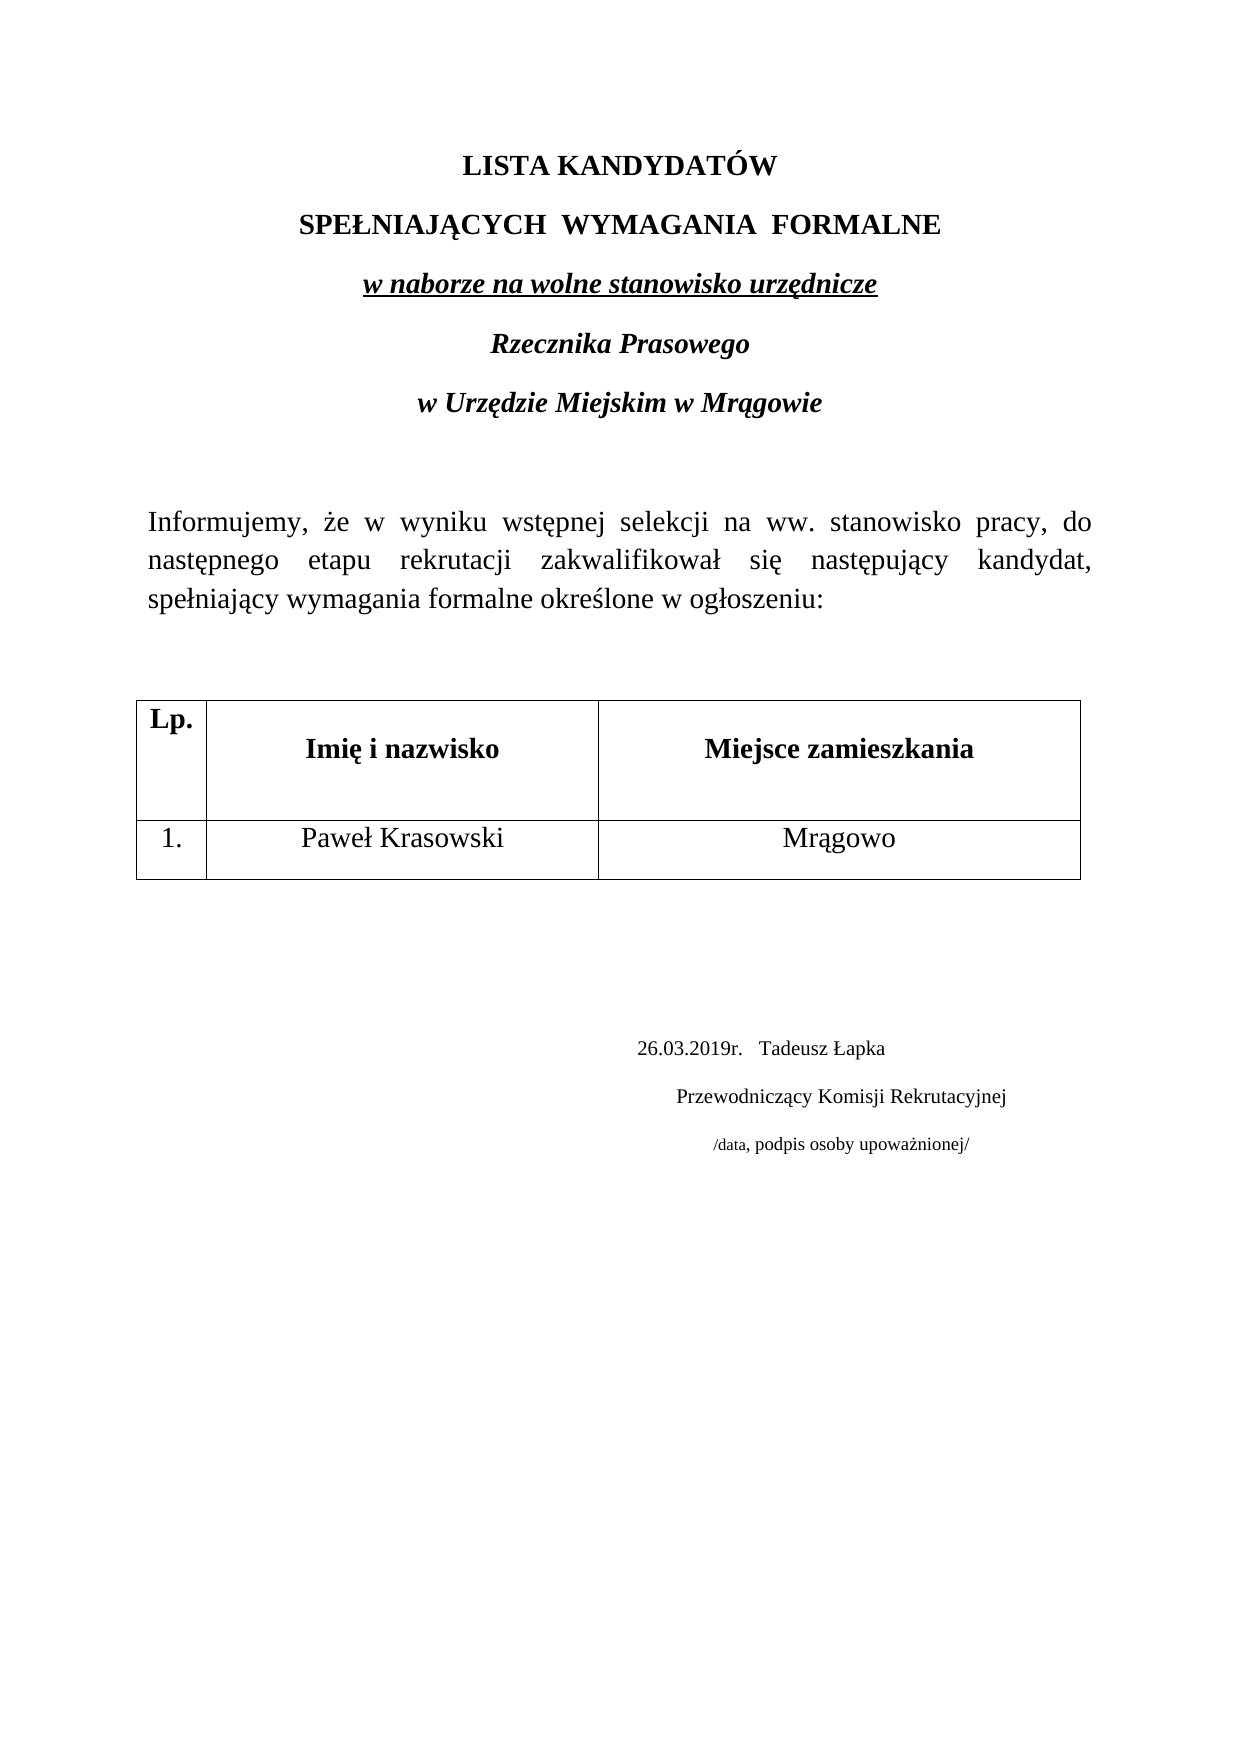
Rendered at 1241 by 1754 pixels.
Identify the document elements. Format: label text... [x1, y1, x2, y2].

text Rzecznika Prasowego [148, 326, 1093, 359]
table_cell 1. [137, 821, 206, 879]
text Przewodniczący Komisji Rekrutacyjnej [516, 1084, 1093, 1108]
text /data, podpis osoby upoważnionej/ [516, 1133, 1093, 1154]
table_header Imię i nazwisko [207, 701, 598, 819]
text LISTA KANDYDATÓW [148, 148, 1093, 181]
text 26.03.2019r. Tadeusz Łapka [516, 1036, 1093, 1060]
table_cell Paweł Krasowski [207, 821, 598, 879]
table_cell Mrągowo [599, 821, 1080, 879]
text Informujemy, że w wyniku wstępnej selekcji na ww. stanowisko pracy, do następnego etapu rekrutacji zakwalifikował się następujący kandydat, spełniający wymagania formalne określone w ogłoszeniu: [148, 504, 1093, 614]
text w Urzędzie Miejskim w Mrągowie [148, 385, 1093, 419]
text w naborze na wolne stanowisko urzędnicze [148, 266, 1093, 300]
text SPEŁNIAJĄCYCH WYMAGANIA FORMALNE [148, 207, 1093, 241]
table_header Lp. [137, 701, 206, 819]
table_header Miejsce zamieszkania [599, 701, 1080, 819]
